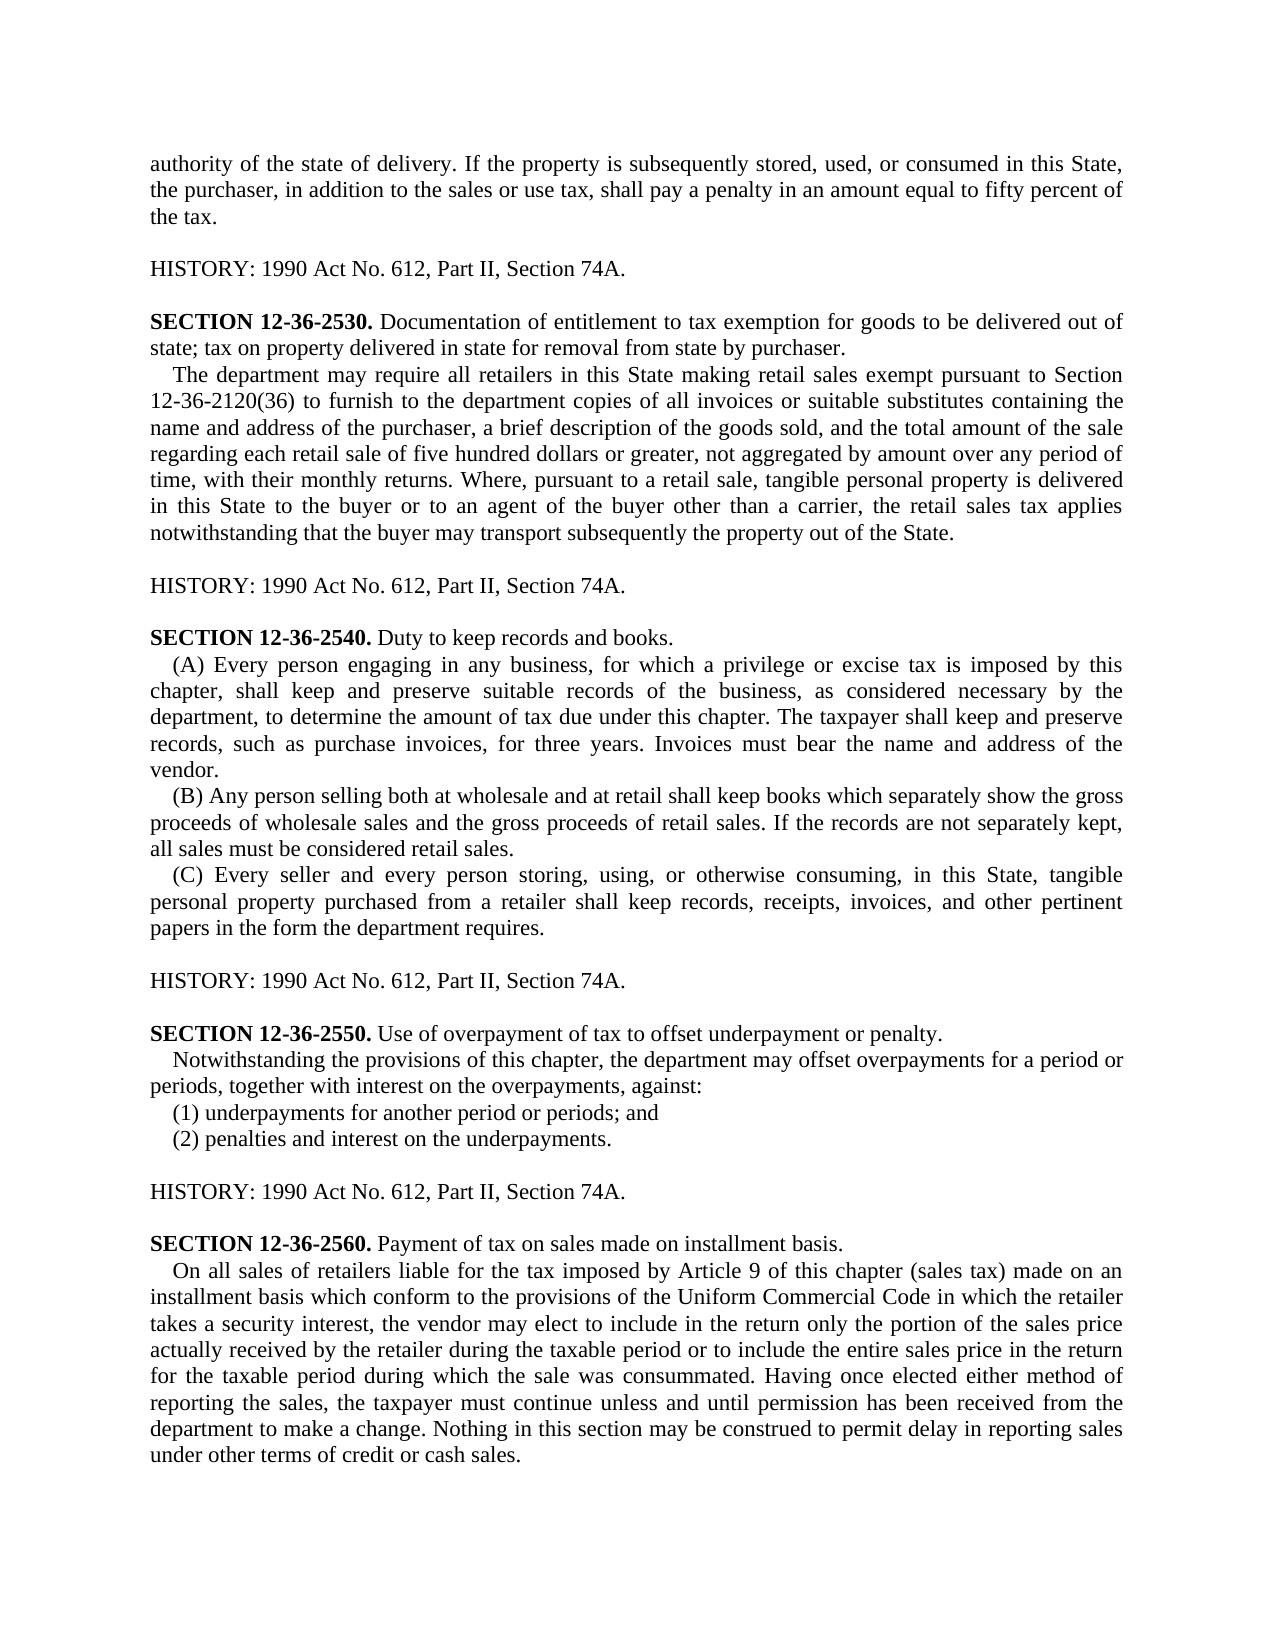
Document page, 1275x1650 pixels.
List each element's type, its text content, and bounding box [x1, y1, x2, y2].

text HISTORY: 1990 Act No. 612, Part II, Section 74A. [150, 967, 1125, 993]
text HISTORY: 1990 Act No. 612, Part II, Section 74A. [150, 255, 1125, 282]
text (2) penalties and interest on the underpayments. [150, 1125, 1125, 1151]
text (A) Every person engaging in any business, for which a privilege or excise tax is imposed by this chapter, shall keep and preserve suitable records of the business, as considered necessary by the department, to determine the amount of tax due under this chapter. The taxpayer shall keep and preserve records, such as purchase invoices, for three years. Invoices must bear the name and address of the vendor. [150, 651, 1125, 782]
text (1) underpayments for another period or periods; and [150, 1099, 1125, 1125]
text On all sales of retailers liable for the tax imposed by Article 9 of this chapter (sales tax) made on an installment basis which conform to the provisions of the Uniform Commercial Code in which the retailer takes a security interest, the vendor may elect to include in the return only the portion of the sales price actually received by the retailer during the taxable period or to include the entire sales price in the return for the taxable period during which the sale was consummated. Having once elected either method of reporting the sales, the taxpayer must continue unless and until permission has been received from the department to make a change. Nothing in this section may be construed to permit delay in reporting sales under other terms of credit or cash sales. [150, 1257, 1125, 1468]
text SECTION 12-36-2540. Duty to keep records and books. [150, 624, 1125, 651]
text HISTORY: 1990 Act No. 612, Part II, Section 74A. [150, 572, 1125, 598]
text SECTION 12-36-2560. Payment of tax on sales made on installment basis. [150, 1231, 1125, 1257]
text (B) Any person selling both at wholesale and at retail shall keep books which separately show the gross proceeds of wholesale sales and the gross proceeds of retail sales. If the records are not separately kept, all sales must be considered retail sales. [150, 782, 1125, 862]
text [150, 150, 1125, 229]
text HISTORY: 1990 Act No. 612, Part II, Section 74A. [150, 1178, 1125, 1204]
text (C) Every seller and every person storing, using, or otherwise consuming, in this State, tangible personal property purchased from a retailer shall keep records, receipts, invoices, and other pertinent papers in the form the department requires. [150, 862, 1125, 941]
text Notwithstanding the provisions of this chapter, the department may offset overpayments for a period or periods, together with interest on the overpayments, against: [150, 1046, 1125, 1099]
text The department may require all retailers in this State making retail sales exempt pursuant to Section 12-36-2120(36) to furnish to the department copies of all invoices or suitable substitutes containing the name and address of the purchaser, a brief description of the goods sold, and the total amount of the sale regarding each retail sale of five hundred dollars or greater, not aggregated by amount over any period of time, with their monthly returns. Where, pursuant to a retail sale, tangible personal property is delivered in this State to the buyer or to an agent of the buyer other than a carrier, the retail sales tax applies notwithstanding that the buyer may transport subsequently the property out of the State. [150, 361, 1125, 545]
text SECTION 12-36-2550. Use of overpayment of tax to offset underpayment or penalty. [150, 1020, 1125, 1046]
text SECTION 12-36-2530. Documentation of entitlement to tax exemption for goods to be delivered out of state; tax on property delivered in state for removal from state by purchaser. [150, 308, 1125, 361]
